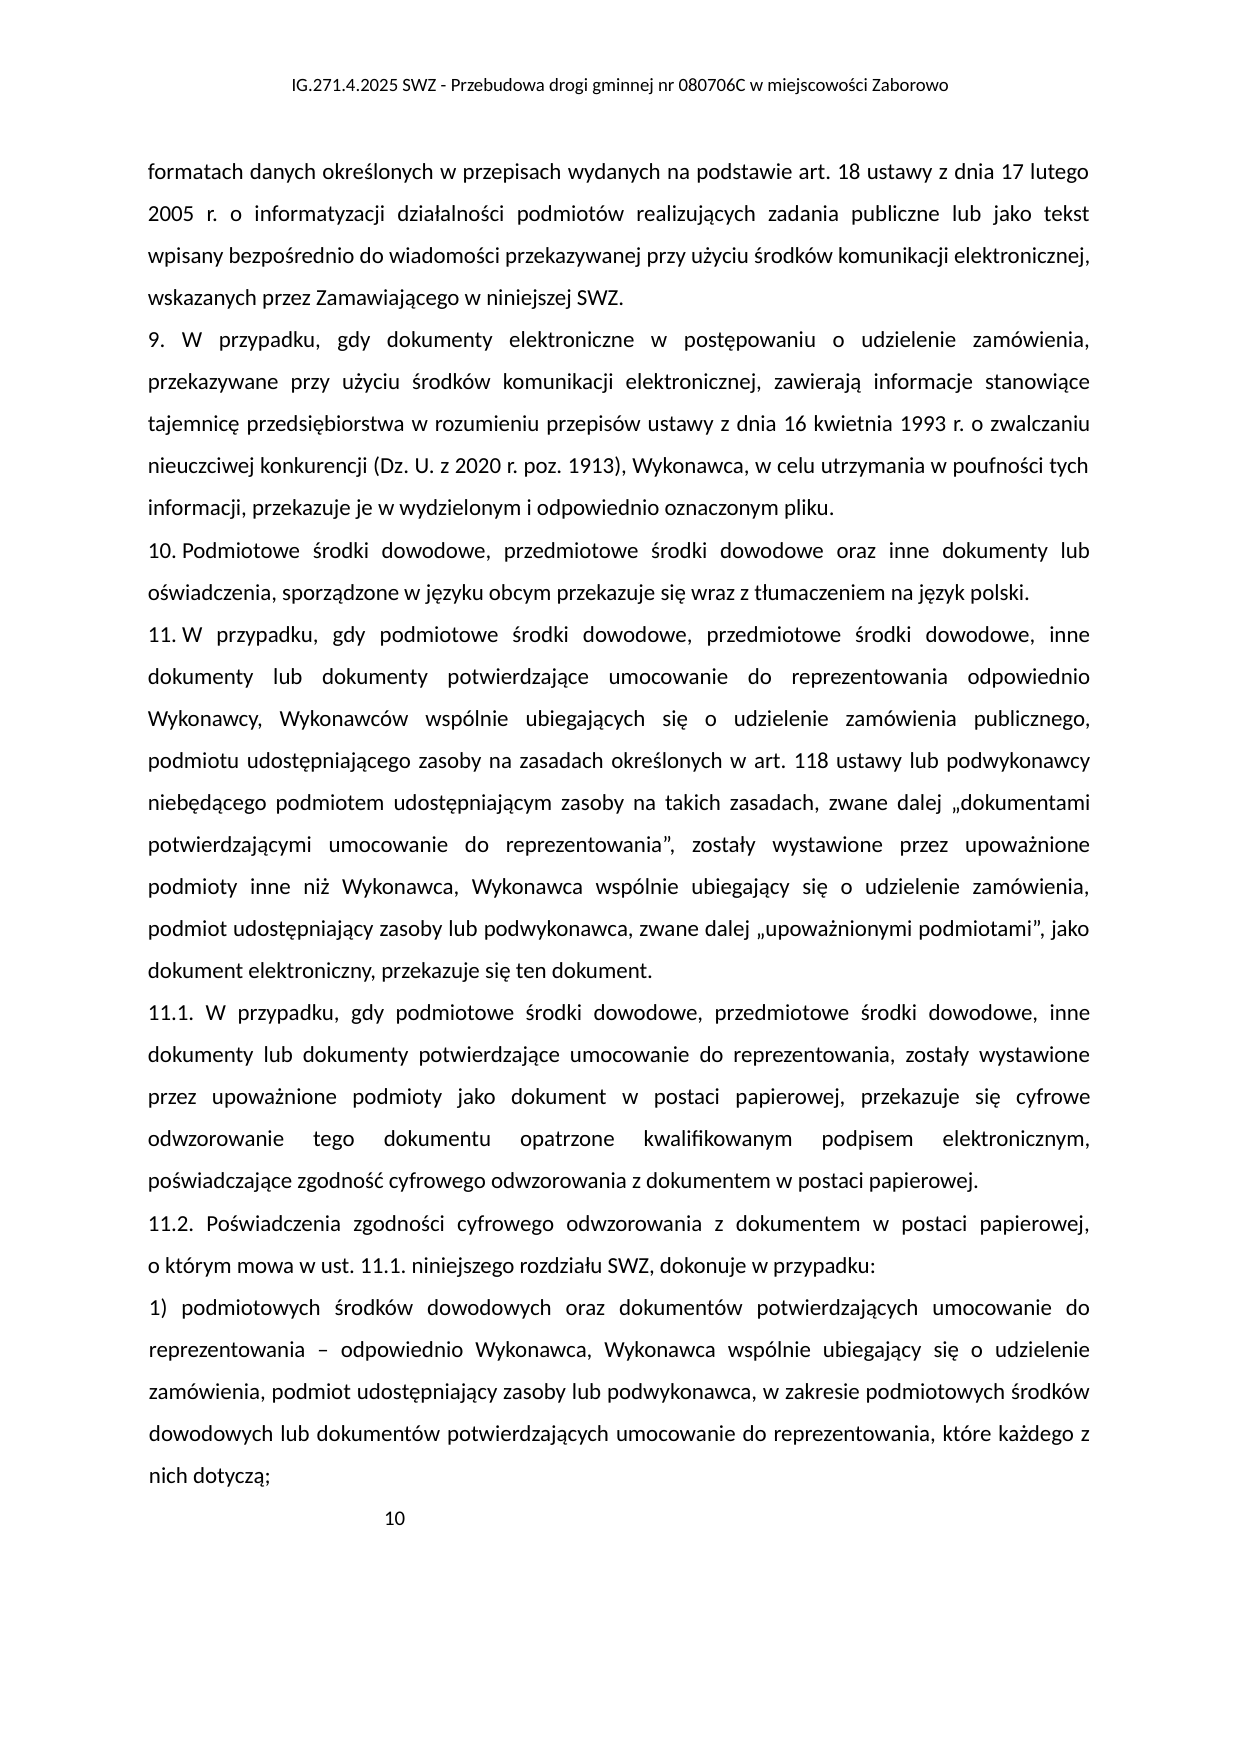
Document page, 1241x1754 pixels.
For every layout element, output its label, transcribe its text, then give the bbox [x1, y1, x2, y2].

text 11. W przypadku, gdy podmiotowe środki dowodowe, przedmiotowe środki dowodowe, inne dokumenty lub dokumenty potwierdzające umocowanie do reprezentowania odpowiednio Wykonawcy, Wykonawców wspólnie ubiegających się o udzielenie zamówienia publicznego, podmiotu udostępniającego zasoby na zasadach określonych w art. 118 ustawy lub podwykonawcy niebędącego podmiotem udostępniającym zasoby na takich zasadach, zwane dalej „dokumentami potwierdzającymi umocowanie do reprezentowania”, zostały wystawione przez upoważnione podmioty inne niż Wykonawca, Wykonawca wspólnie ubiegający się o udzielenie zamówienia, podmiot udostępniający zasoby lub podwykonawca, zwane dalej „upoważnionymi podmiotami”, jako dokument elektroniczny, przekazuje się ten dokument. [148, 620, 1091, 984]
text 10. Podmiotowe środki dowodowe, przedmiotowe środki dowodowe oraz inne dokumenty lub oświadczenia, sporządzone w języku obcym przekazuje się wraz z tłumaczeniem na język polski. [148, 536, 1091, 606]
list 11.1. W przypadku, gdy podmiotowe środki dowodowe, przedmiotowe środki dowodowe, inne dokumenty lub dokumenty potwierdzające umocowanie do reprezentowania, zostały wystawione przez upoważnione podmioty jako dokument w postaci papierowej, przekazuje się cyfrowe odwzorowanie tego dokumentu opatrzone kwalifikowanym podpisem elektronicznym, poświadczające zgodność cyfrowego odwzorowania z dokumentem w postaci papierowej. [148, 998, 1091, 1194]
text 1) podmiotowych środków dowodowych oraz dokumentów potwierdzających umocowanie do reprezentowania – odpowiednio Wykonawca, Wykonawca wspólnie ubiegający się o udzielenie zamówienia, podmiot udostępniający zasoby lub podwykonawca, w zakresie podmiotowych środków dowodowych lub dokumentów potwierdzających umocowanie do reprezentowania, które każdego z nich dotyczą; [149, 1293, 1091, 1489]
text 9. W przypadku, gdy dokumenty elektroniczne w postępowaniu o udzielenie zamówienia, przekazywane przy użyciu środków komunikacji elektronicznej, zawierają informacje stanowiące tajemnicę przedsiębiorstwa w rozumieniu przepisów ustawy z dnia 16 kwietnia 1993 r. o zwalczaniu nieuczciwej konkurencji (Dz. U. z 2020 r. poz. 1913), Wykonawca, w celu utrzymania w poufności tych informacji, przekazuje je w wydzielonym i odpowiednio oznaczonym pliku. [148, 325, 1091, 521]
text 11.2. Poświadczenia zgodności cyfrowego odwzorowania z dokumentem w postaci papierowej, o którym mowa w ust. 11.1. niniejszego rozdziału SWZ, dokonuje w przypadku: [148, 1209, 1091, 1279]
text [148, 157, 1091, 311]
